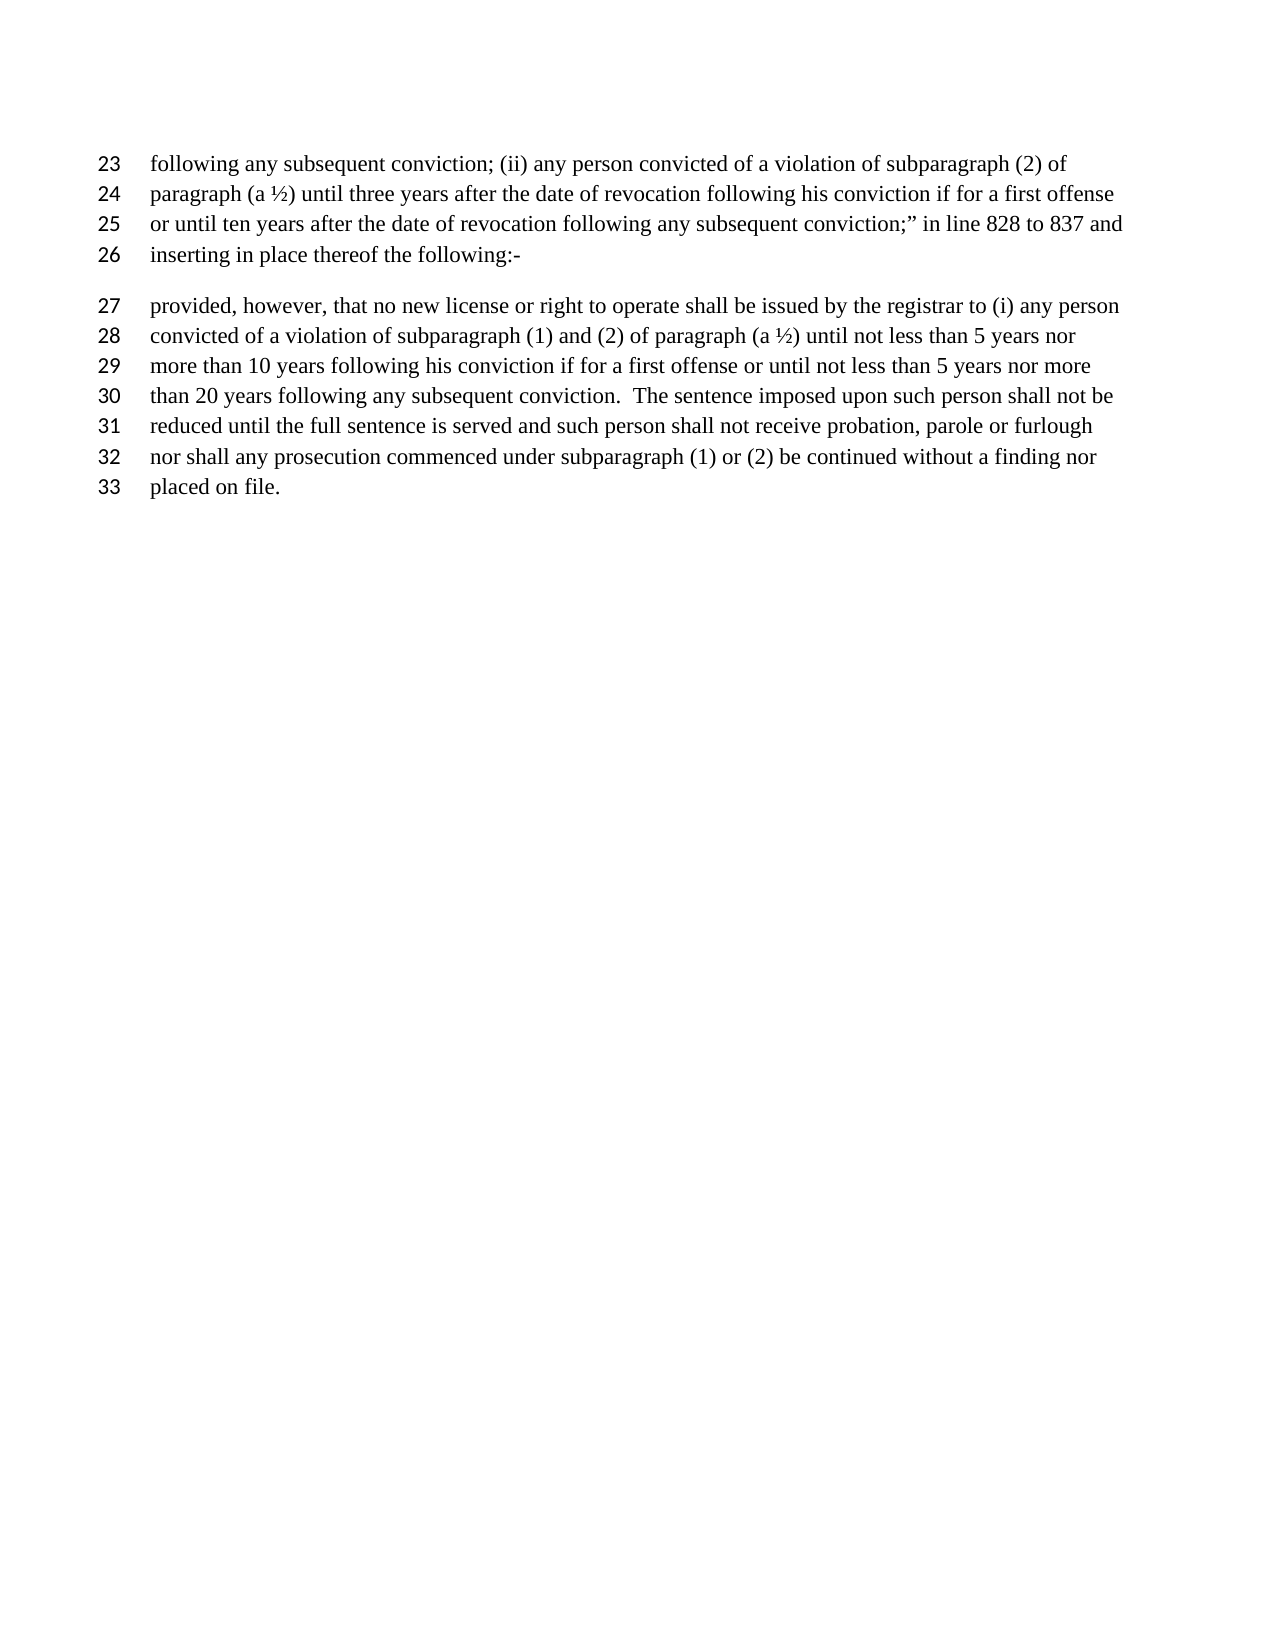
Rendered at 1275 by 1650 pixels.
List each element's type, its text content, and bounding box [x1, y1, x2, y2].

text provided, however, that no new license or right to operate shall be issued by the registrar to (i) any person convicted of a violation of subparagraph (1) and (2) of paragraph (a ½) until not less than 5 years nor more than 10 years following his conviction if for a first offense or until not less than 5 years nor more than 20 years following any subsequent conviction. The sentence imposed upon such person shall not be reduced until the full sentence is served and such person shall not receive probation, parole or furlough nor shall any prosecution commenced under subparagraph (1) or (2) be continued without a finding nor placed on file. [150, 292, 1125, 499]
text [150, 150, 1125, 267]
